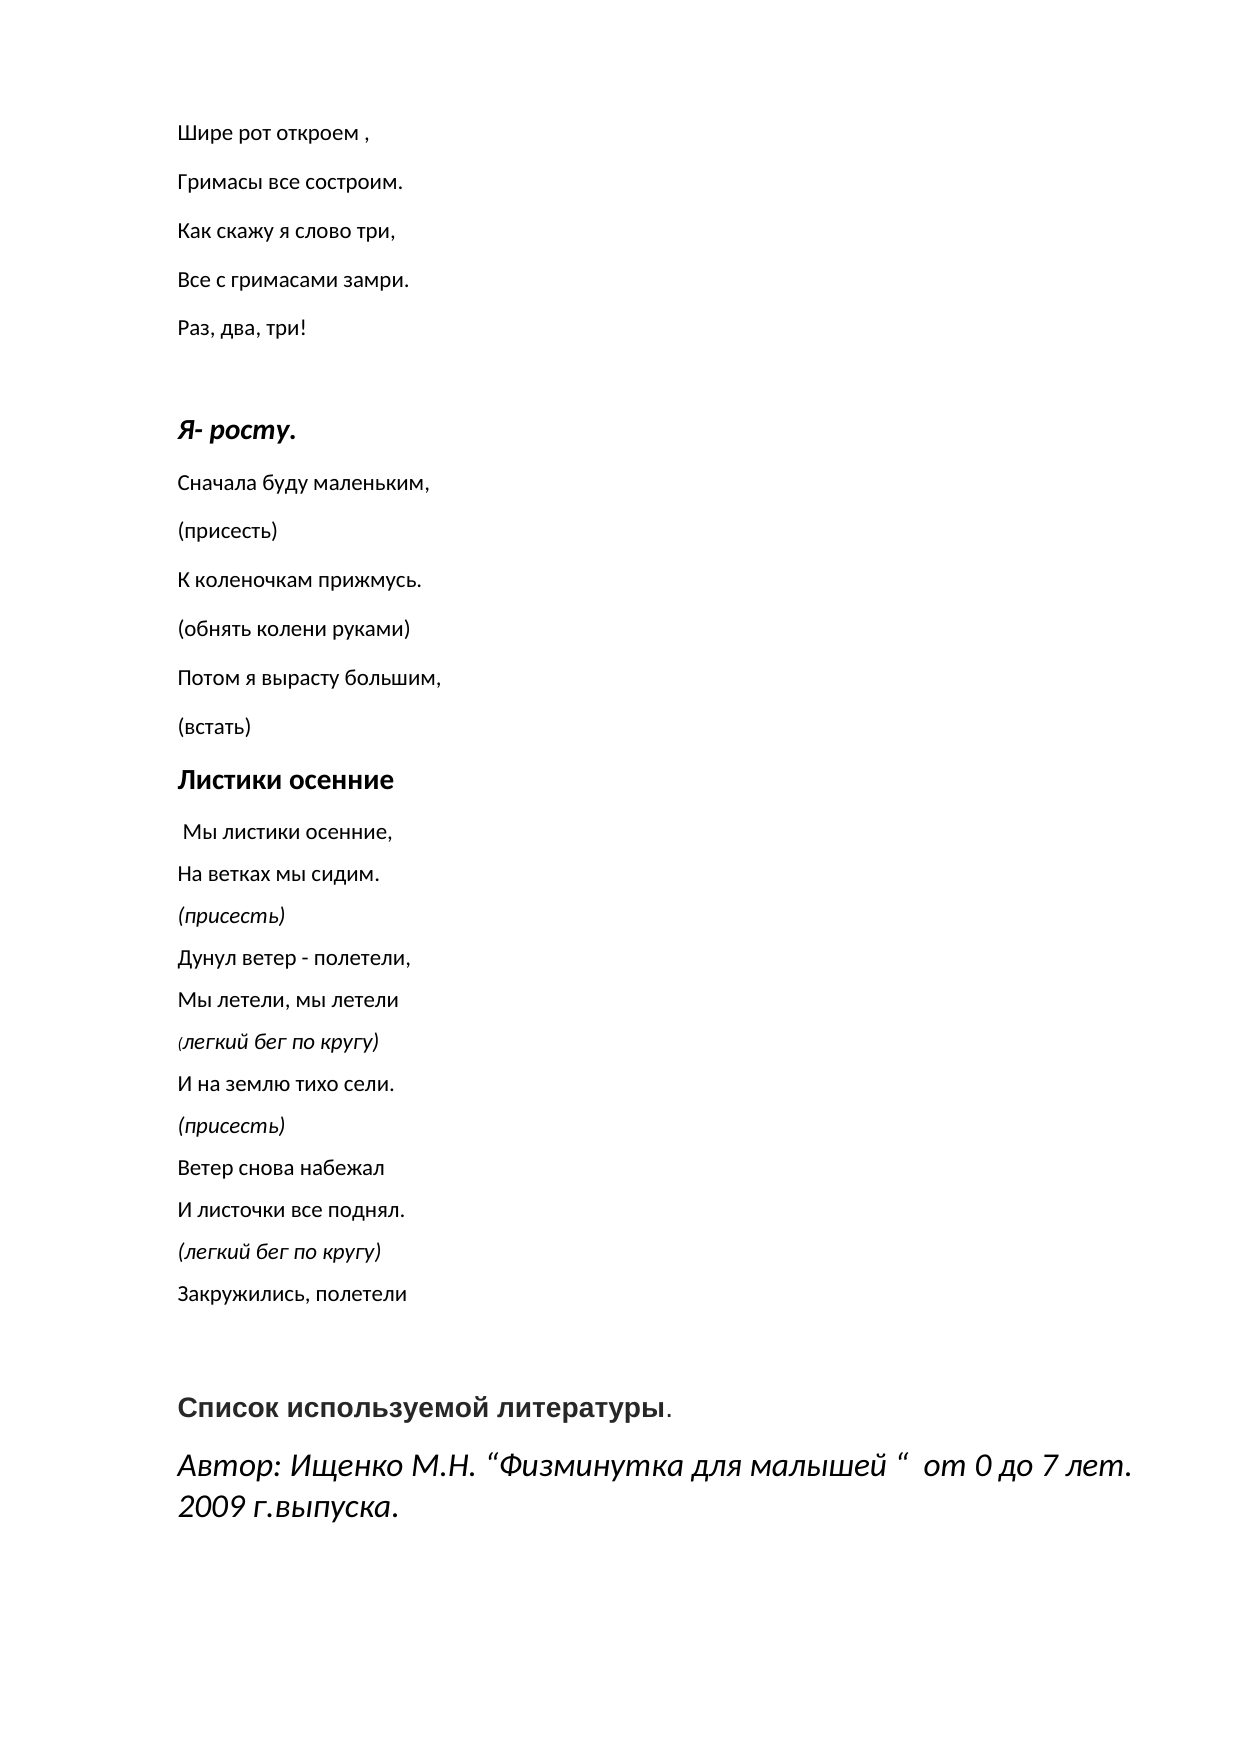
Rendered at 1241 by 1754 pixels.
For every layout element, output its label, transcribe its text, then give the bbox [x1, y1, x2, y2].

text Мы листики осенние, На ветках мы сидим. (присесть) Дунул ветер - полетели, Мы летели, мы летели (легкий бег по кругу) И на землю тихо сели. (присесть) Ветер снова набежал И листочки все поднял. (легкий бег по кругу) Закружились, полетели [177, 817, 1152, 1307]
text Шире рот откроем , [177, 118, 1152, 146]
text Список используемой литературы. [177, 1391, 1152, 1423]
text Все с гримасами замри. [177, 265, 1152, 293]
text Раз, два, три! [177, 313, 1152, 342]
text Потом я вырасту большим, [177, 663, 1152, 691]
text (встать) [177, 712, 1152, 740]
text К коленочкам прижмусь. [177, 565, 1152, 593]
text Листики осенние [177, 761, 1152, 796]
text (обнять колени руками) [177, 614, 1152, 642]
text Сначала буду маленьким, [177, 468, 1152, 496]
text Автор: Ищенко М.Н. “Физминутка для малышей “ от 0 до 7 лет. 2009 г.выпуска. [177, 1444, 1152, 1525]
text Я- росту. [177, 411, 1152, 447]
text Как скажу я слово три, [177, 216, 1152, 244]
text Гримасы все состроим. [177, 167, 1152, 195]
text (присесть) [177, 517, 1152, 544]
